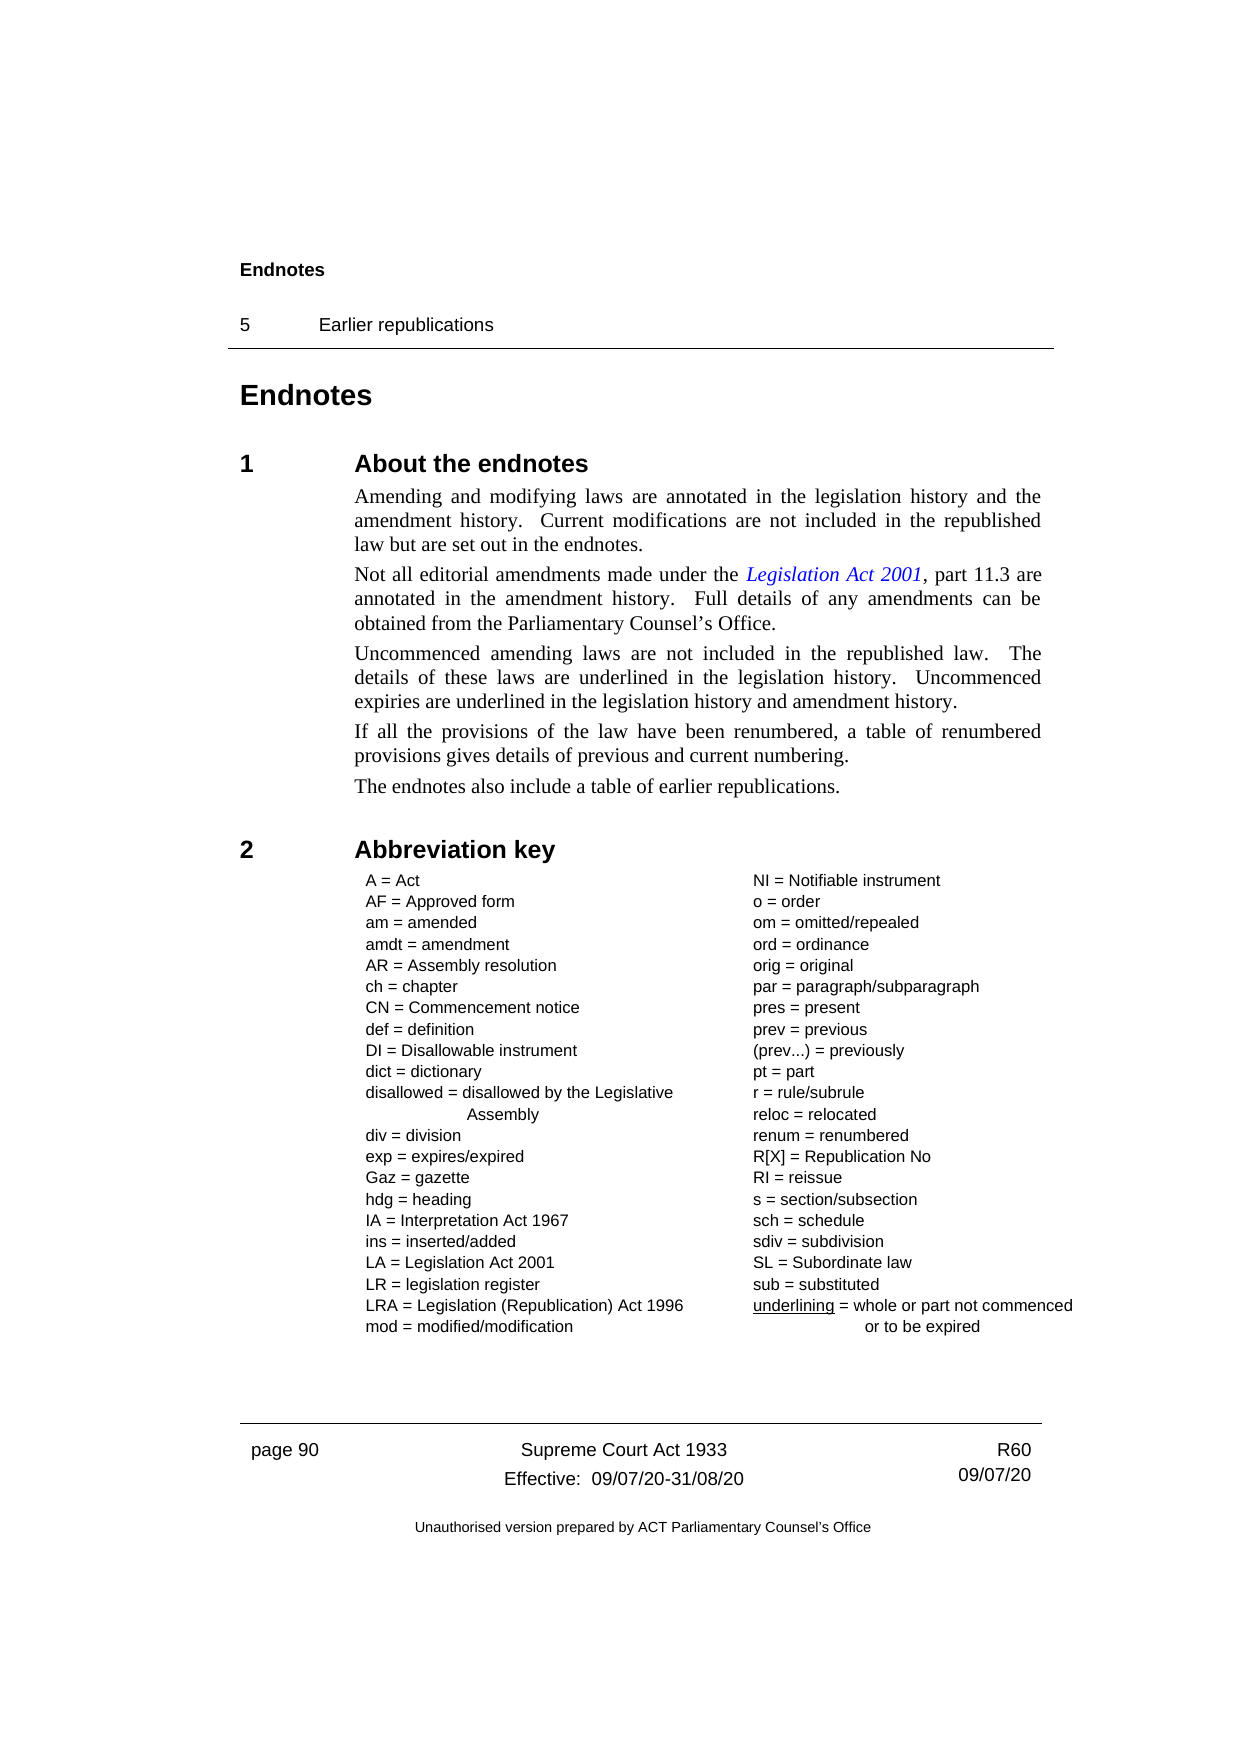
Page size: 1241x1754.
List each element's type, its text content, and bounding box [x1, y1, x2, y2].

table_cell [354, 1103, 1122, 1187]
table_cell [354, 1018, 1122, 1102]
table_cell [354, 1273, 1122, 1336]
text Endnotes [239, 378, 1042, 411]
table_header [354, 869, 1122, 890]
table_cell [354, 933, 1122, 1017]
text 2 Abbreviation key [239, 835, 1042, 864]
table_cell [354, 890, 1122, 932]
text Not all editorial amendments made under the Legislation Act 2001, part 11.3 are annotated in the amendment history. Full details of any amendments can be obtained from the Parliamentary Counsel’s Office. [354, 562, 1042, 634]
text 1 About the endnotes [239, 449, 1042, 478]
text Uncommenced amending laws are not included in the republished law. The details of these laws are underlined in the legislation history. Uncommenced expiries are underlined in the legislation history and amendment history. [354, 641, 1042, 713]
text If all the provisions of the law have been renumbered, a table of renumbered provisions gives details of previous and current numbering. [354, 719, 1042, 767]
text Amending and modifying laws are annotated in the legislation history and the amendment history. Current modifications are not included in the republished law but are set out in the endnotes. [354, 484, 1042, 556]
text The endnotes also include a table of earlier republications. [354, 773, 1042, 798]
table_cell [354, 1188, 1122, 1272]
